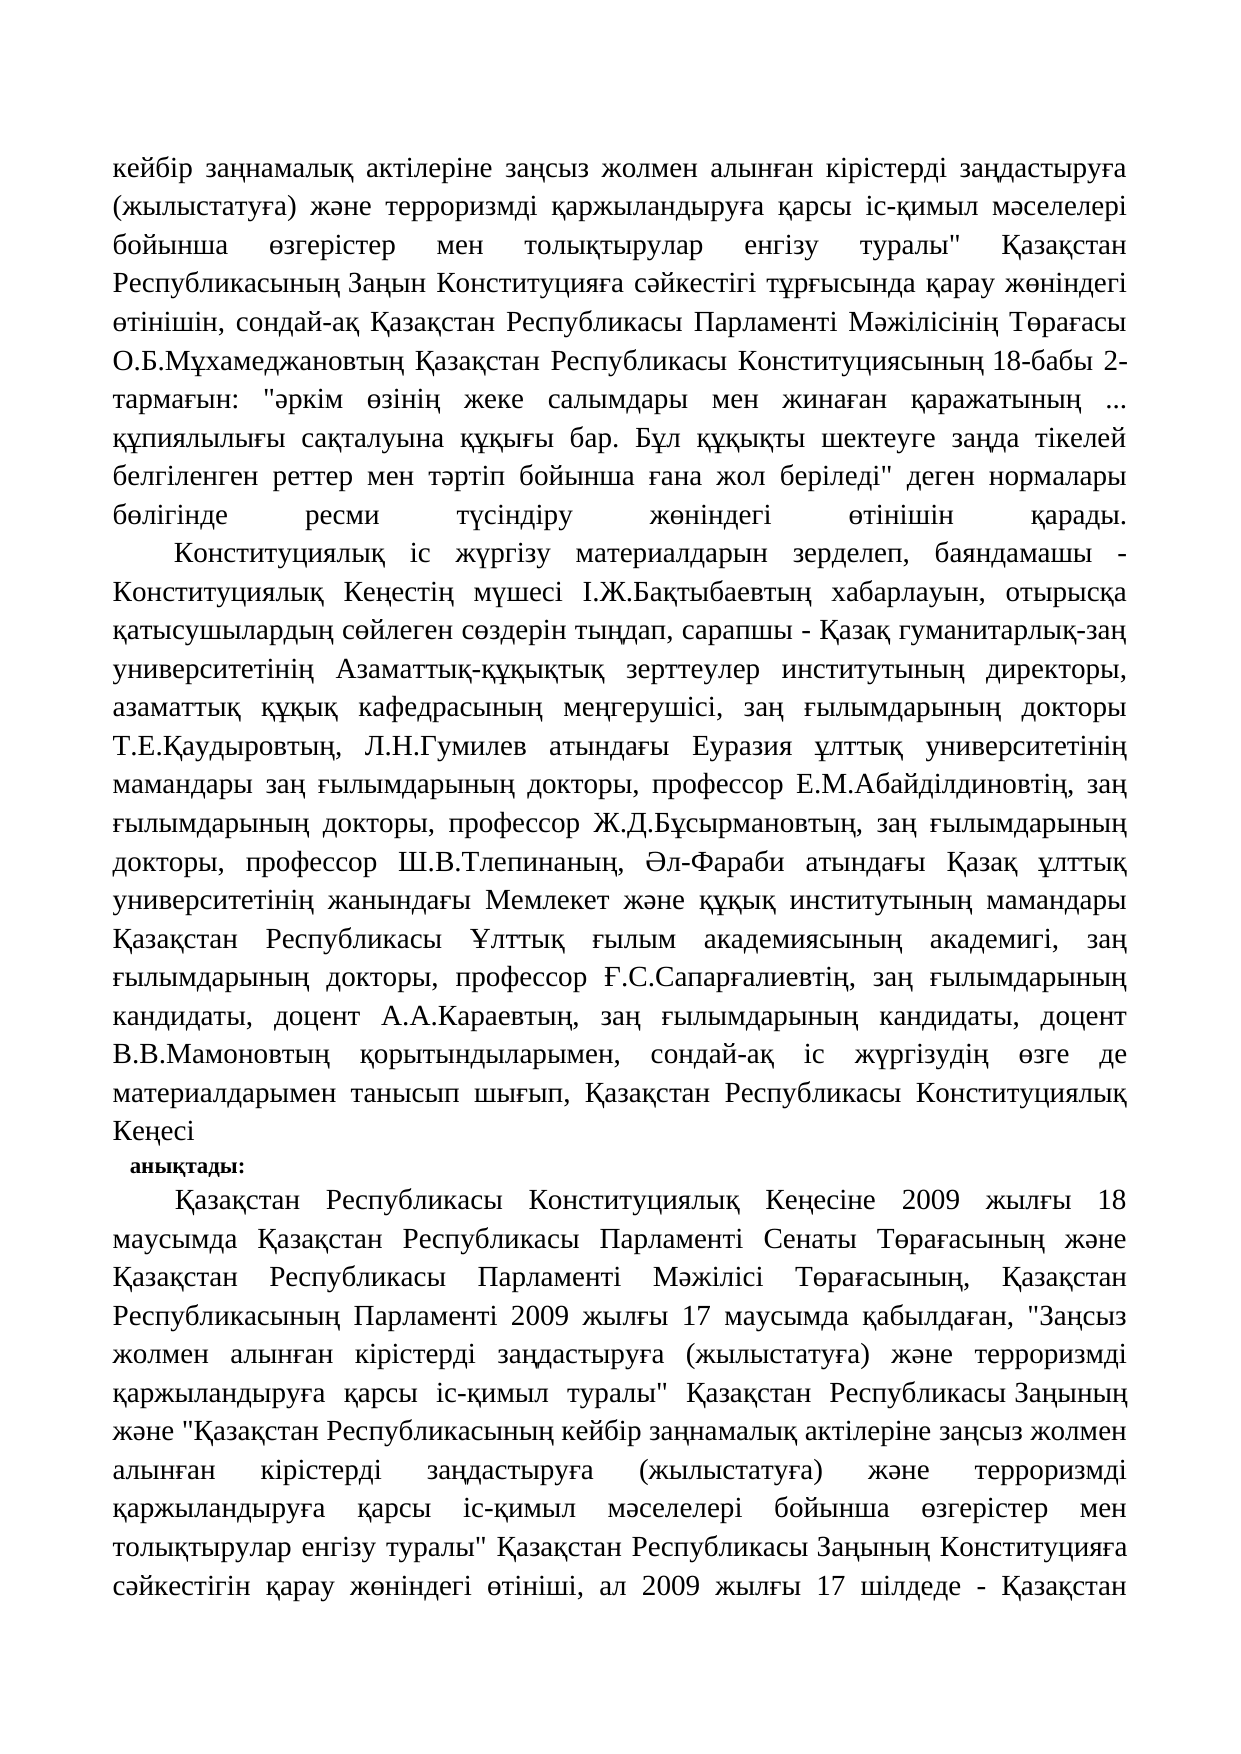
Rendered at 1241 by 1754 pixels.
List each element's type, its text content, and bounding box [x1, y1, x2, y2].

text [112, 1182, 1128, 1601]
text анықтады: [112, 1152, 1128, 1178]
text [112, 150, 1128, 1147]
